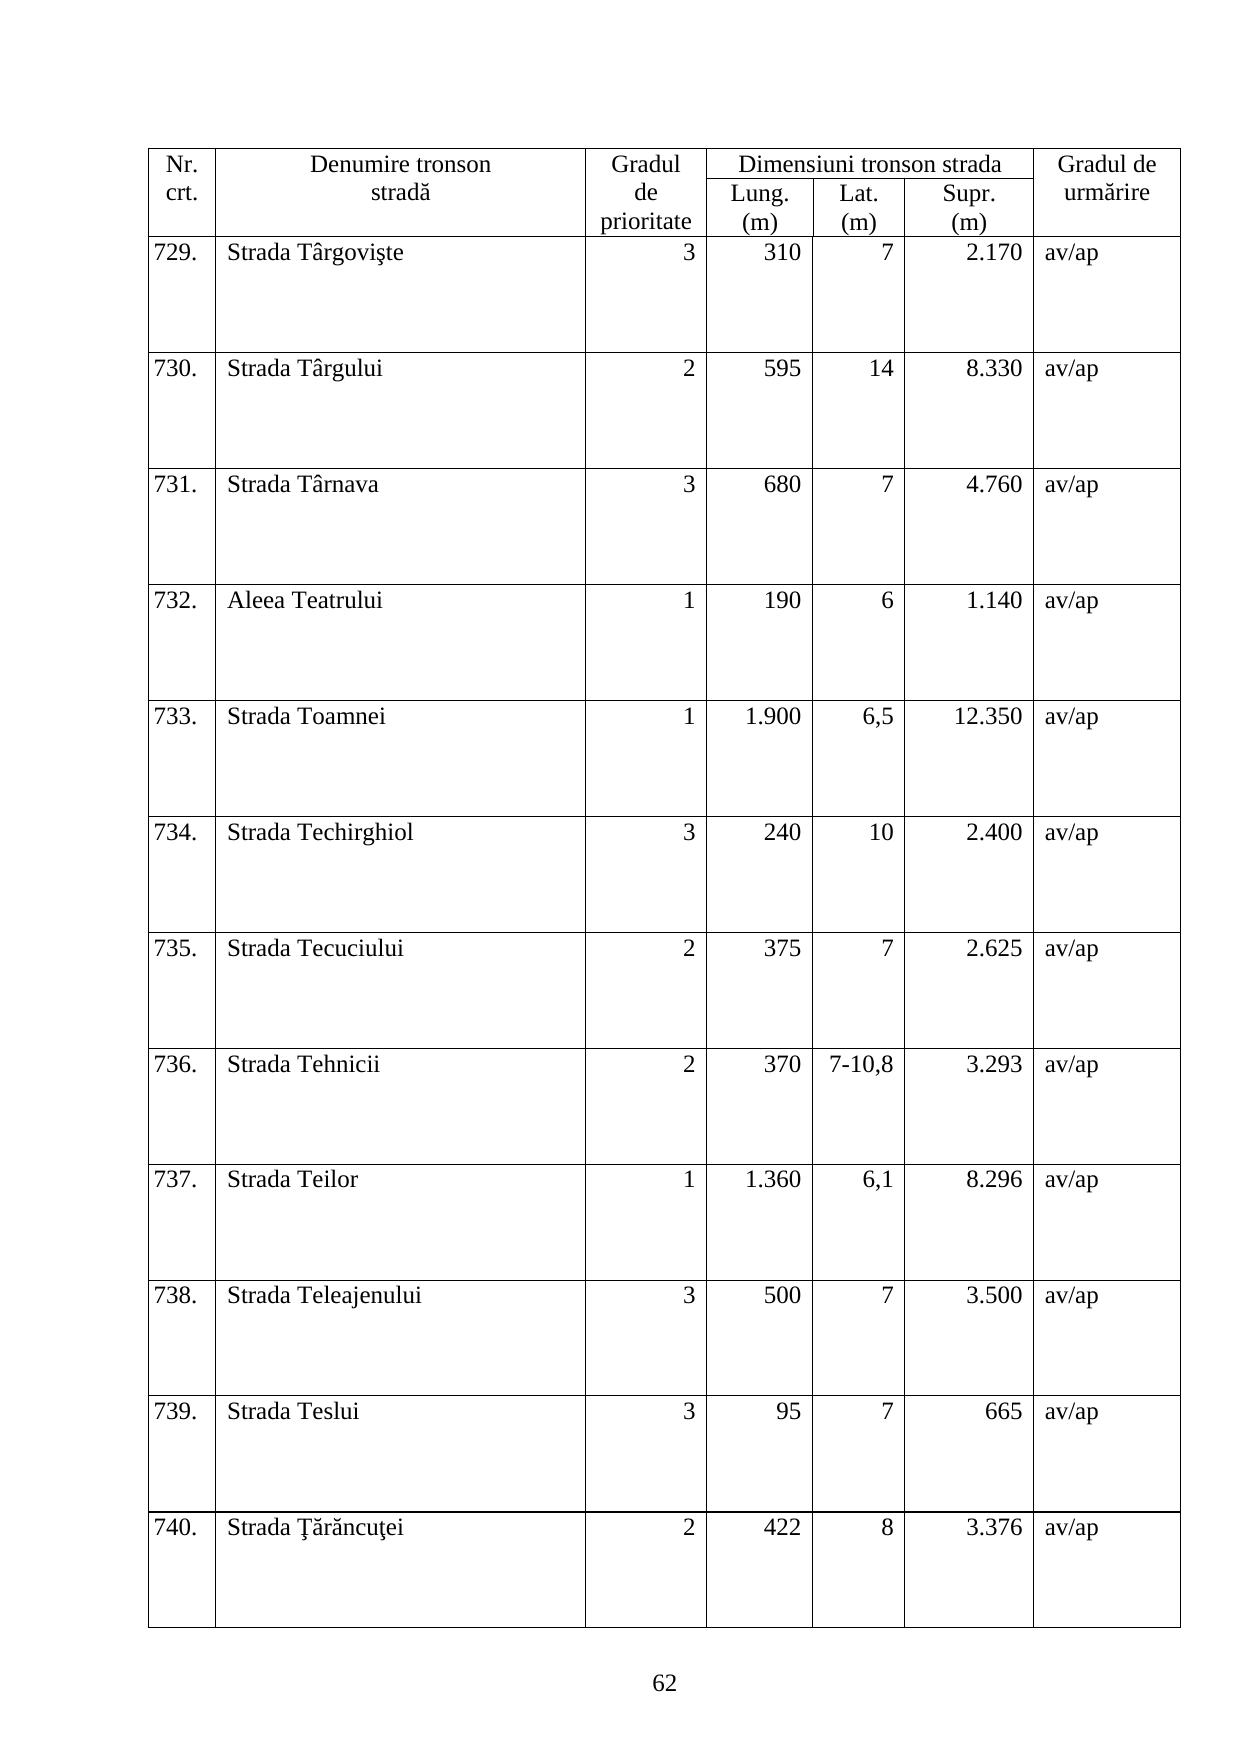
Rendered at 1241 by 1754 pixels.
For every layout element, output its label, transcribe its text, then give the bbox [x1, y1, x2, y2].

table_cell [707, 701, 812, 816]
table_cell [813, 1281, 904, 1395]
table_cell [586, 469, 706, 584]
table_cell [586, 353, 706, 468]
table_header Denumire tronson stradă [216, 149, 585, 236]
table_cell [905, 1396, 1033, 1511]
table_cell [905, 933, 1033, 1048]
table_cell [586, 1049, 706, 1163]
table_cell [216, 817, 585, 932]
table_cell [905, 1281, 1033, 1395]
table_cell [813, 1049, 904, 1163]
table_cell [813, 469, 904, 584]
table_cell Supr. (m) [905, 179, 1033, 236]
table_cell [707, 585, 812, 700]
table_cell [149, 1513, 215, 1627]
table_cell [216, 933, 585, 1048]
table_header Nr. crt. [149, 149, 215, 236]
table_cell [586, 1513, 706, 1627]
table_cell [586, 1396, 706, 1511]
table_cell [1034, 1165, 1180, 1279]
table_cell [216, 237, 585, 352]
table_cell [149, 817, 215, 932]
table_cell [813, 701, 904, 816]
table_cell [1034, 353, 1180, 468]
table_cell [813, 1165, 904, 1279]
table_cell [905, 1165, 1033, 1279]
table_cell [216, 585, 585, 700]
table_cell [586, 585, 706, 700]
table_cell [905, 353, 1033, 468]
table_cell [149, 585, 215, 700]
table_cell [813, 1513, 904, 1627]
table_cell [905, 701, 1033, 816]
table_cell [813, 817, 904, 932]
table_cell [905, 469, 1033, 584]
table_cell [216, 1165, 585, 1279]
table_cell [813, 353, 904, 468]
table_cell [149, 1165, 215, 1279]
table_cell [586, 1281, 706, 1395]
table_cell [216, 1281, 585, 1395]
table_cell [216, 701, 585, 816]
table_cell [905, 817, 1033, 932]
table_cell Lat. (m) [814, 179, 904, 236]
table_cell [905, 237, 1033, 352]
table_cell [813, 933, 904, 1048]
table_cell Lung. (m) [707, 179, 813, 236]
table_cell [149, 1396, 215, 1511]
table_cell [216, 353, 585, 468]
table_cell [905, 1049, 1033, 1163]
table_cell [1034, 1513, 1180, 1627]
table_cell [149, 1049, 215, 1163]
table_header Gradul de prioritate [586, 149, 706, 236]
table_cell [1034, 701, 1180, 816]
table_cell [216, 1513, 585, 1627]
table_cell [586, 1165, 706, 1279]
table_header Dimensiuni tronson strada [707, 149, 1033, 177]
table_header Gradul de urmărire [1034, 149, 1180, 236]
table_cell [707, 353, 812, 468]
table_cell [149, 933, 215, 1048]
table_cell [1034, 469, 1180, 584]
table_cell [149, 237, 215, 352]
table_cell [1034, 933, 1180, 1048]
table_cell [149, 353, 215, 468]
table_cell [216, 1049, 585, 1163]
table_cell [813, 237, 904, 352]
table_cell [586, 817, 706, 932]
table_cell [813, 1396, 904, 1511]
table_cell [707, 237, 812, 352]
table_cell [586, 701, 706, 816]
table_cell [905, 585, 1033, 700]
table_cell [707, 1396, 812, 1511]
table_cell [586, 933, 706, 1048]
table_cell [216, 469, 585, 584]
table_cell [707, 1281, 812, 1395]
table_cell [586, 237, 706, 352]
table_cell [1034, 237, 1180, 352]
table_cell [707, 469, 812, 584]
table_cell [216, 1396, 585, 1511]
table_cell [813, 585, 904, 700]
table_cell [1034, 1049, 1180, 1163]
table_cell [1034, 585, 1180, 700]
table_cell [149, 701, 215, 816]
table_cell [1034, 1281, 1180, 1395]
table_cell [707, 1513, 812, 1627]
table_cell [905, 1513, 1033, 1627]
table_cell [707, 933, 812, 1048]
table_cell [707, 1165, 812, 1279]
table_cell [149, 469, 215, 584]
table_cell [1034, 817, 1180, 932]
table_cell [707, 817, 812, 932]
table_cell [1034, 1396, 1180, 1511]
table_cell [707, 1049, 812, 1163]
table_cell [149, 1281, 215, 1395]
